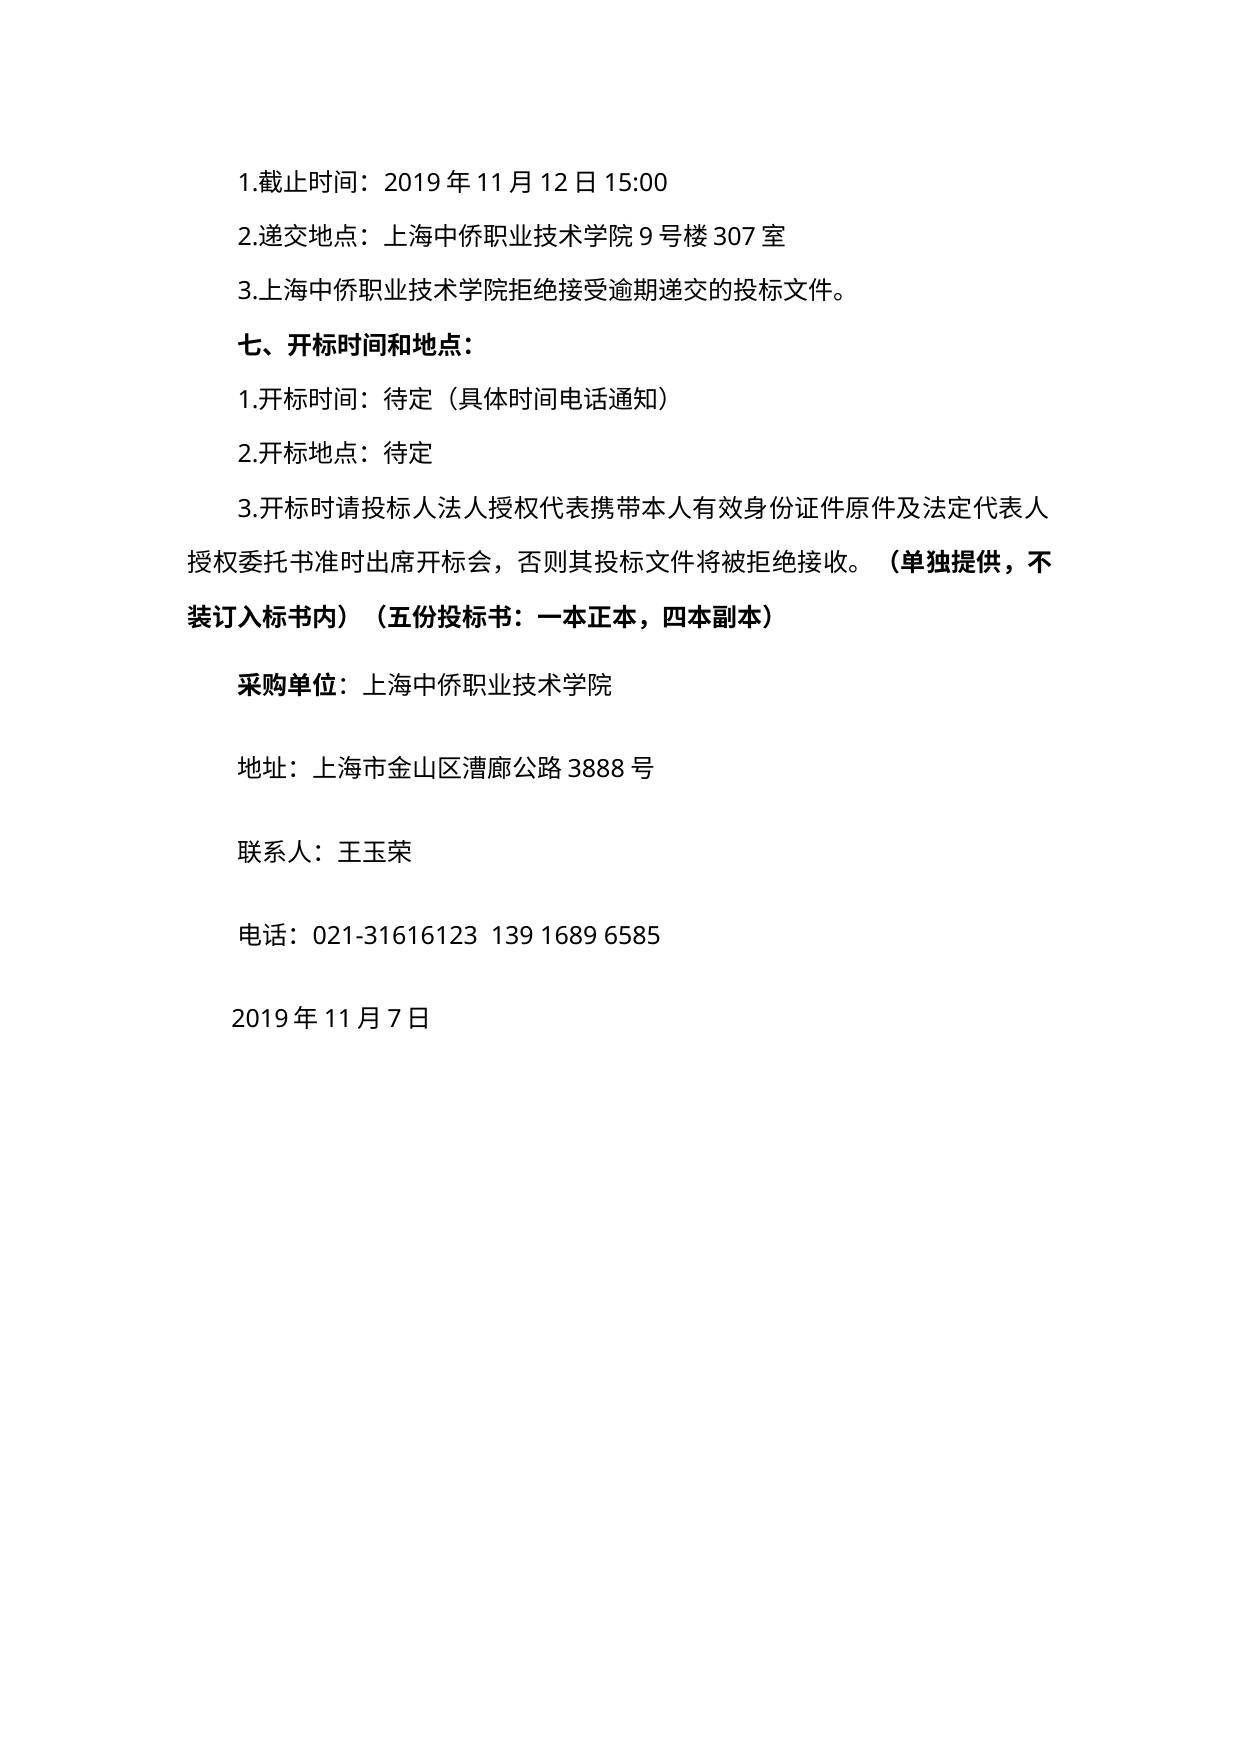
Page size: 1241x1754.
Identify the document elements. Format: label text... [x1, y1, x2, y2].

text 2.递交地点：上海中侨职业技术学院9号楼307室 [187, 216, 1053, 253]
text 采购单位：上海中侨职业技术学院 [187, 651, 1053, 716]
text 2.开标地点：待定 [187, 434, 1053, 470]
text 七、开标时间和地点： [187, 325, 1053, 361]
text 3.上海中侨职业技术学院拒绝接受逾期递交的投标文件。 [187, 271, 1053, 307]
text 1.开标时间：待定（具体时间电话通知） [187, 379, 1053, 416]
text 电话：021-31616123 139 1689 6585 [187, 901, 1053, 966]
text 3.开标时请投标人法人授权代表携带本人有效身份证件原件及法定代表人授权委托书准时出席开标会，否则其投标文件将被拒绝接收。（单独提供，不装订入标书内）（五份投标书：一本正本，四本副本） [187, 488, 1053, 633]
text 地址：上海市金山区漕廊公路3888号 [187, 734, 1053, 799]
text 联系人：王玉荣 [187, 818, 1053, 883]
text 1.截止时间：2019年11月12日 15:00 [187, 162, 1053, 198]
text 2019年11月7日 [187, 984, 1053, 1049]
